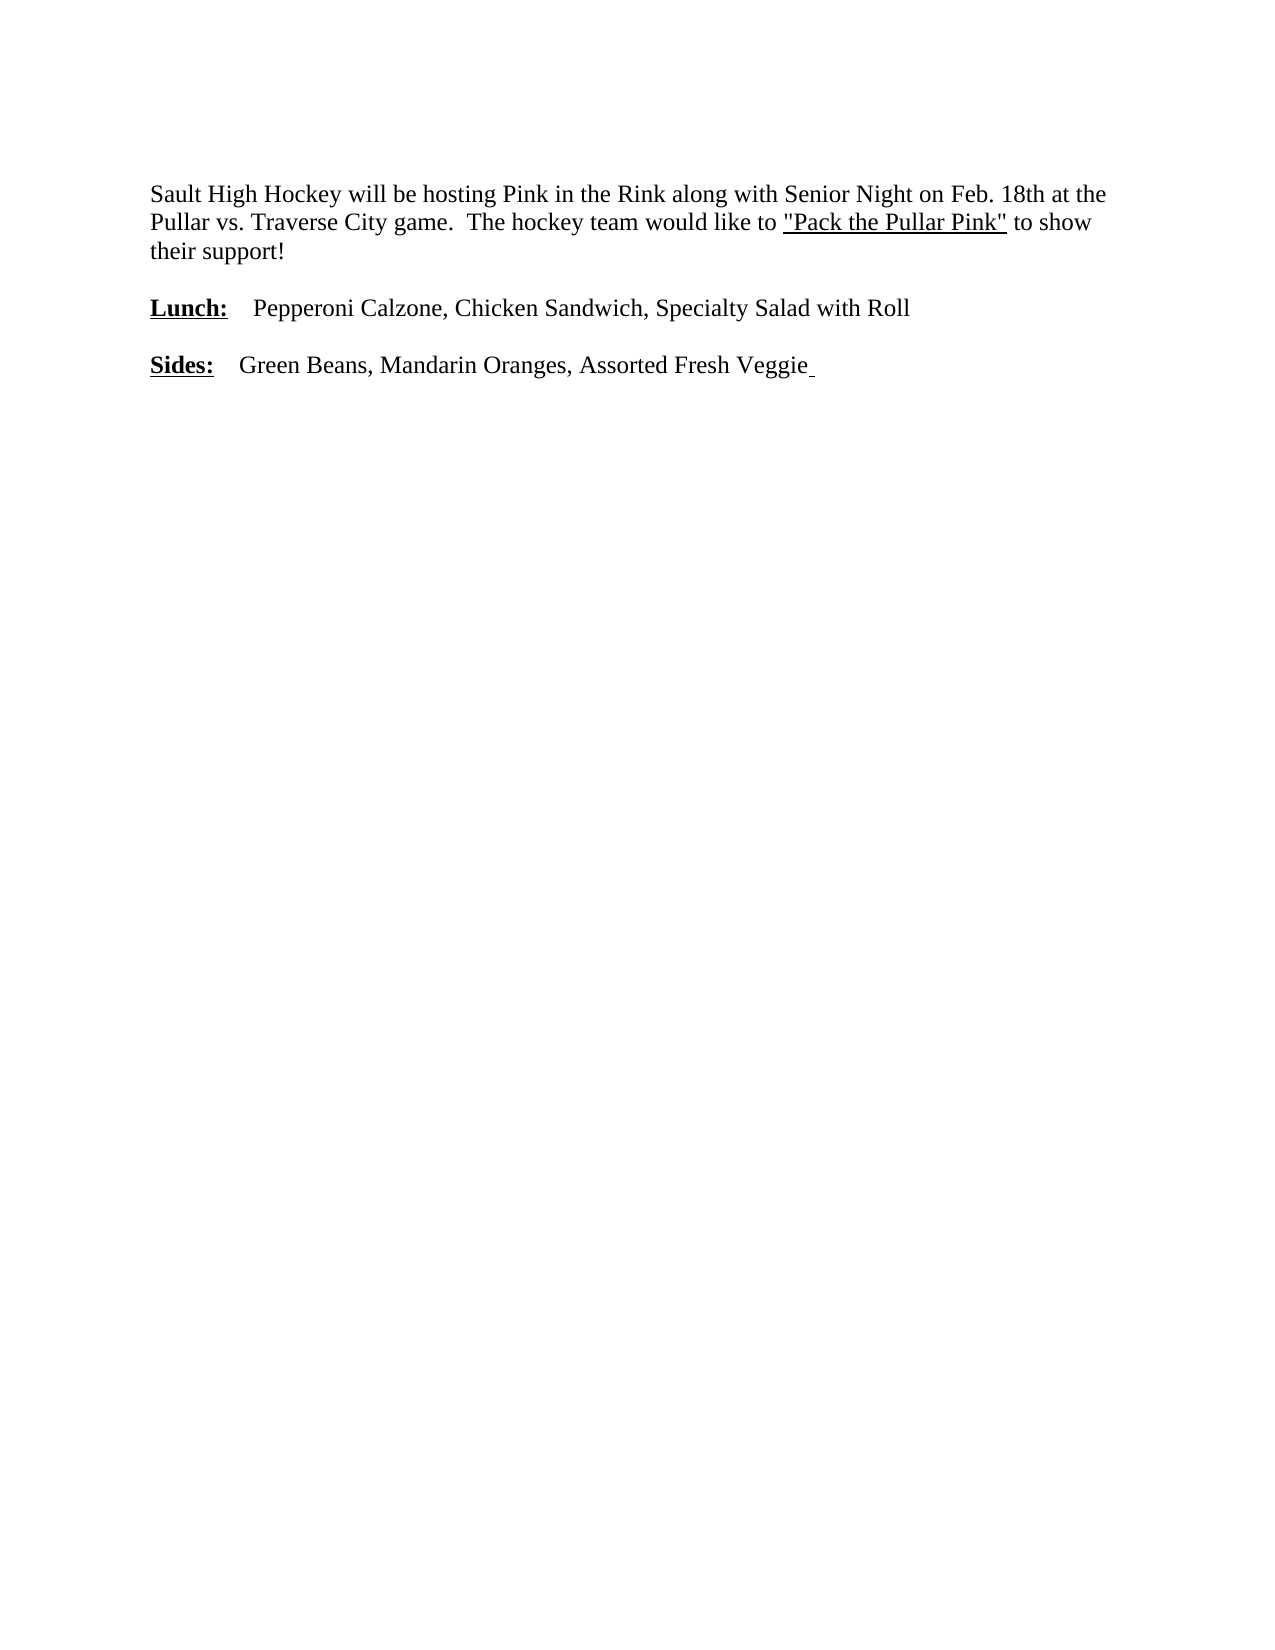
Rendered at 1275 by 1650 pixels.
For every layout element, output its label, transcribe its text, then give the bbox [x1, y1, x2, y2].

text Sault High Hockey will be hosting Pink in the Rink along with Senior Night on Feb. 18th at the Pullar vs. Traverse City game. The hockey team would like to "Pack the Pullar Pink" to show their support! [150, 179, 1125, 265]
text Lunch: Pepperoni Calzone, Chicken Sandwich, Specialty Salad with Roll [150, 293, 1125, 322]
text Sides: Green Beans, Mandarin Oranges, Assorted Fresh Veggie [150, 351, 1125, 379]
